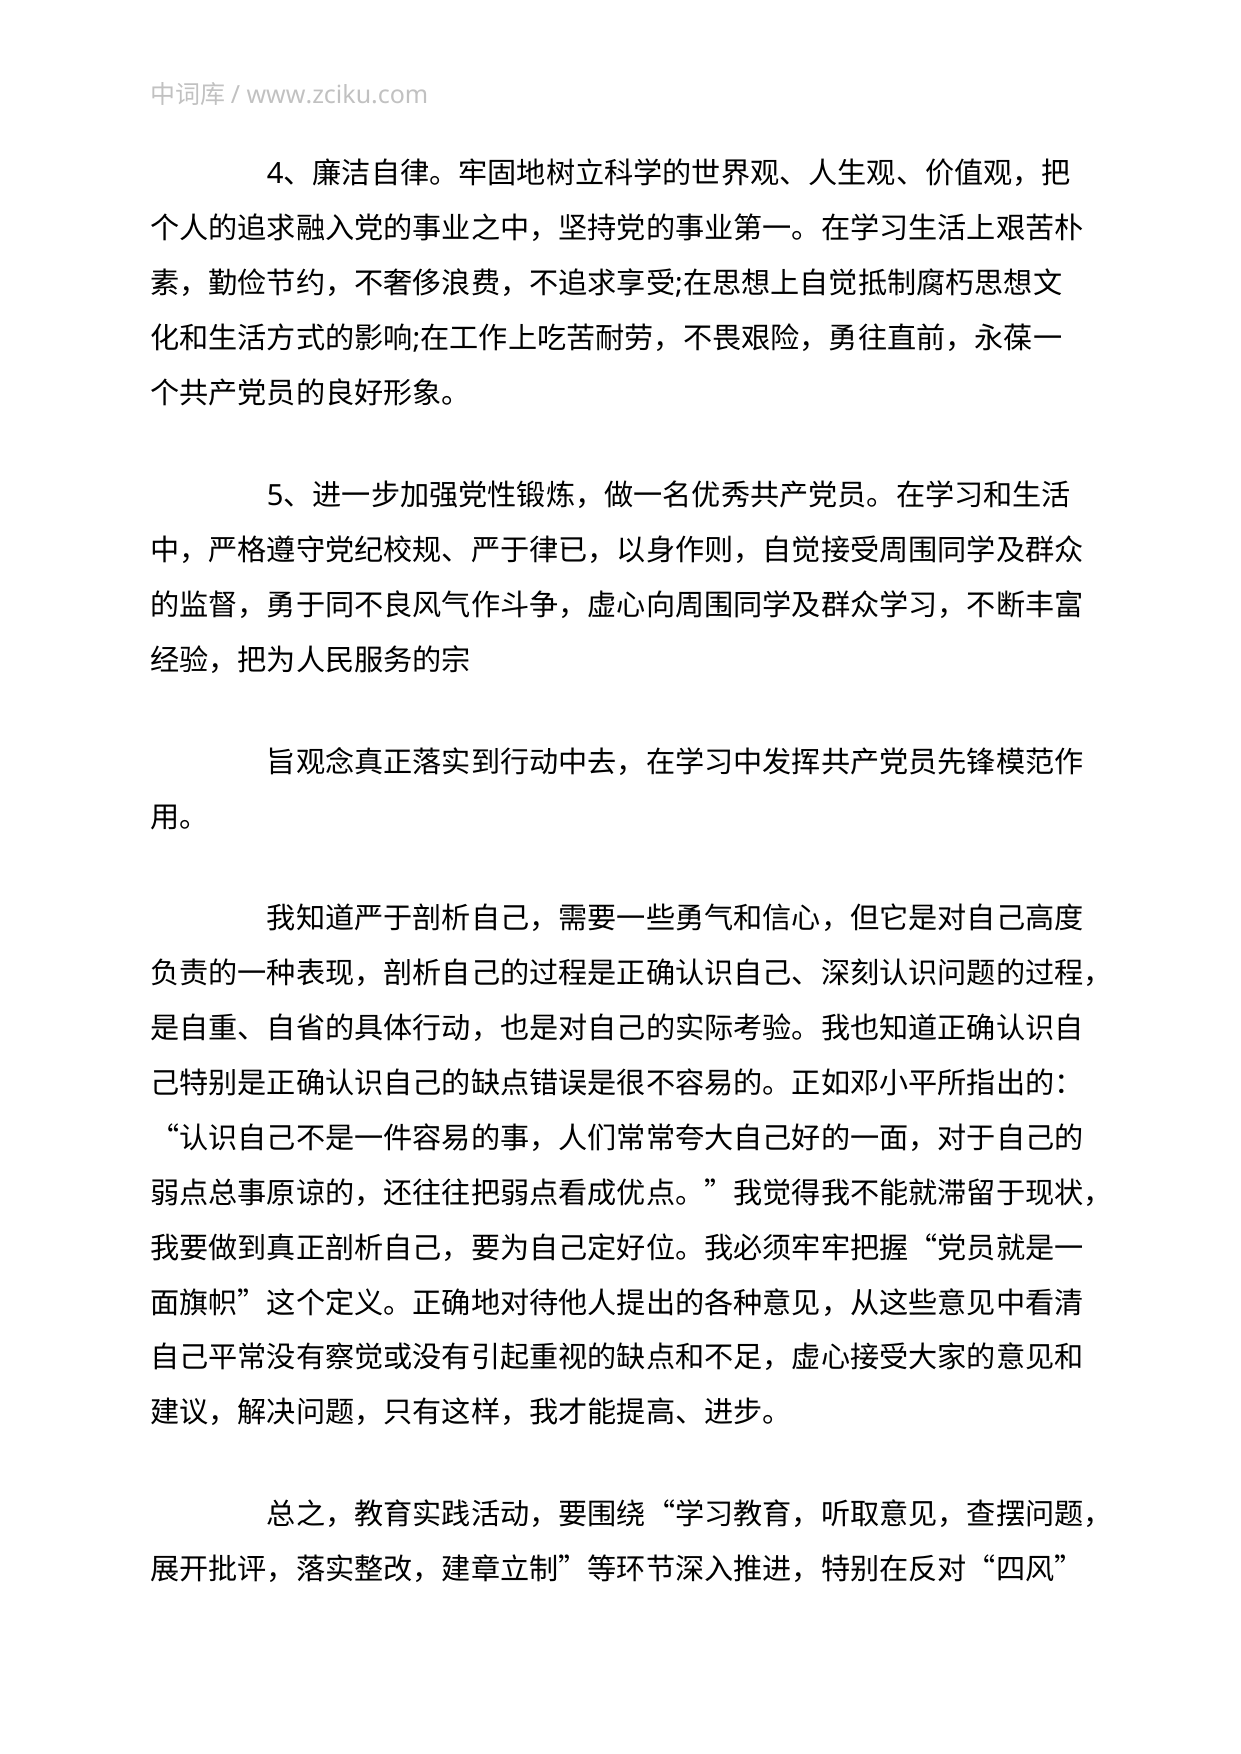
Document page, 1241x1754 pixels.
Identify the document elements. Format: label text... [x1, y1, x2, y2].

text 5、进一步加强党性锻炼，做一名优秀共产党员。在学习和生活中，严格遵守党纪校规、严于律已，以身作则，自觉接受周围同学及群众的监督，勇于同不良风气作斗争，虚心向周围同学及群众学习，不断丰富经验，把为人民服务的宗 [150, 472, 1090, 679]
text 旨观念真正落实到行动中去，在学习中发挥共产党员先锋模范作用。 [150, 738, 1090, 835]
text 我知道严于剖析自己，需要一些勇气和信心，但它是对自己高度负责的一种表现，剖析自己的过程是正确认识自己、深刻认识问题的过程，是自重、自省的具体行动，也是对自己的实际考验。我也知道正确认识自己特别是正确认识自己的缺点错误是很不容易的。正如邓小平所指出的：“认识自己不是一件容易的事，人们常常夸大自己好的一面，对于自己的弱点总事原谅的，还往往把弱点看成优点。”我觉得我不能就滞留于现状，我要做到真正剖析自己，要为自己定好位。我必须牢牢把握“党员就是一面旗帜”这个定义。正确地对待他人提出的各种意见，从这些意见中看清自己平常没有察觉或没有引起重视的缺点和不足，虚心接受大家的意见和建议，解决问题，只有这样，我才能提高、进步。 [150, 895, 1090, 1431]
text 4、廉洁自律。牢固地树立科学的世界观、人生观、价值观，把个人的追求融入党的事业之中，坚持党的事业第一。在学习生活上艰苦朴素，勤俭节约，不奢侈浪费，不追求享受;在思想上自觉抵制腐朽思想文化和生活方式的影响;在工作上吃苦耐劳，不畏艰险，勇往直前，永葆一个共产党员的良好形象。 [150, 150, 1090, 412]
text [150, 1491, 1090, 1588]
